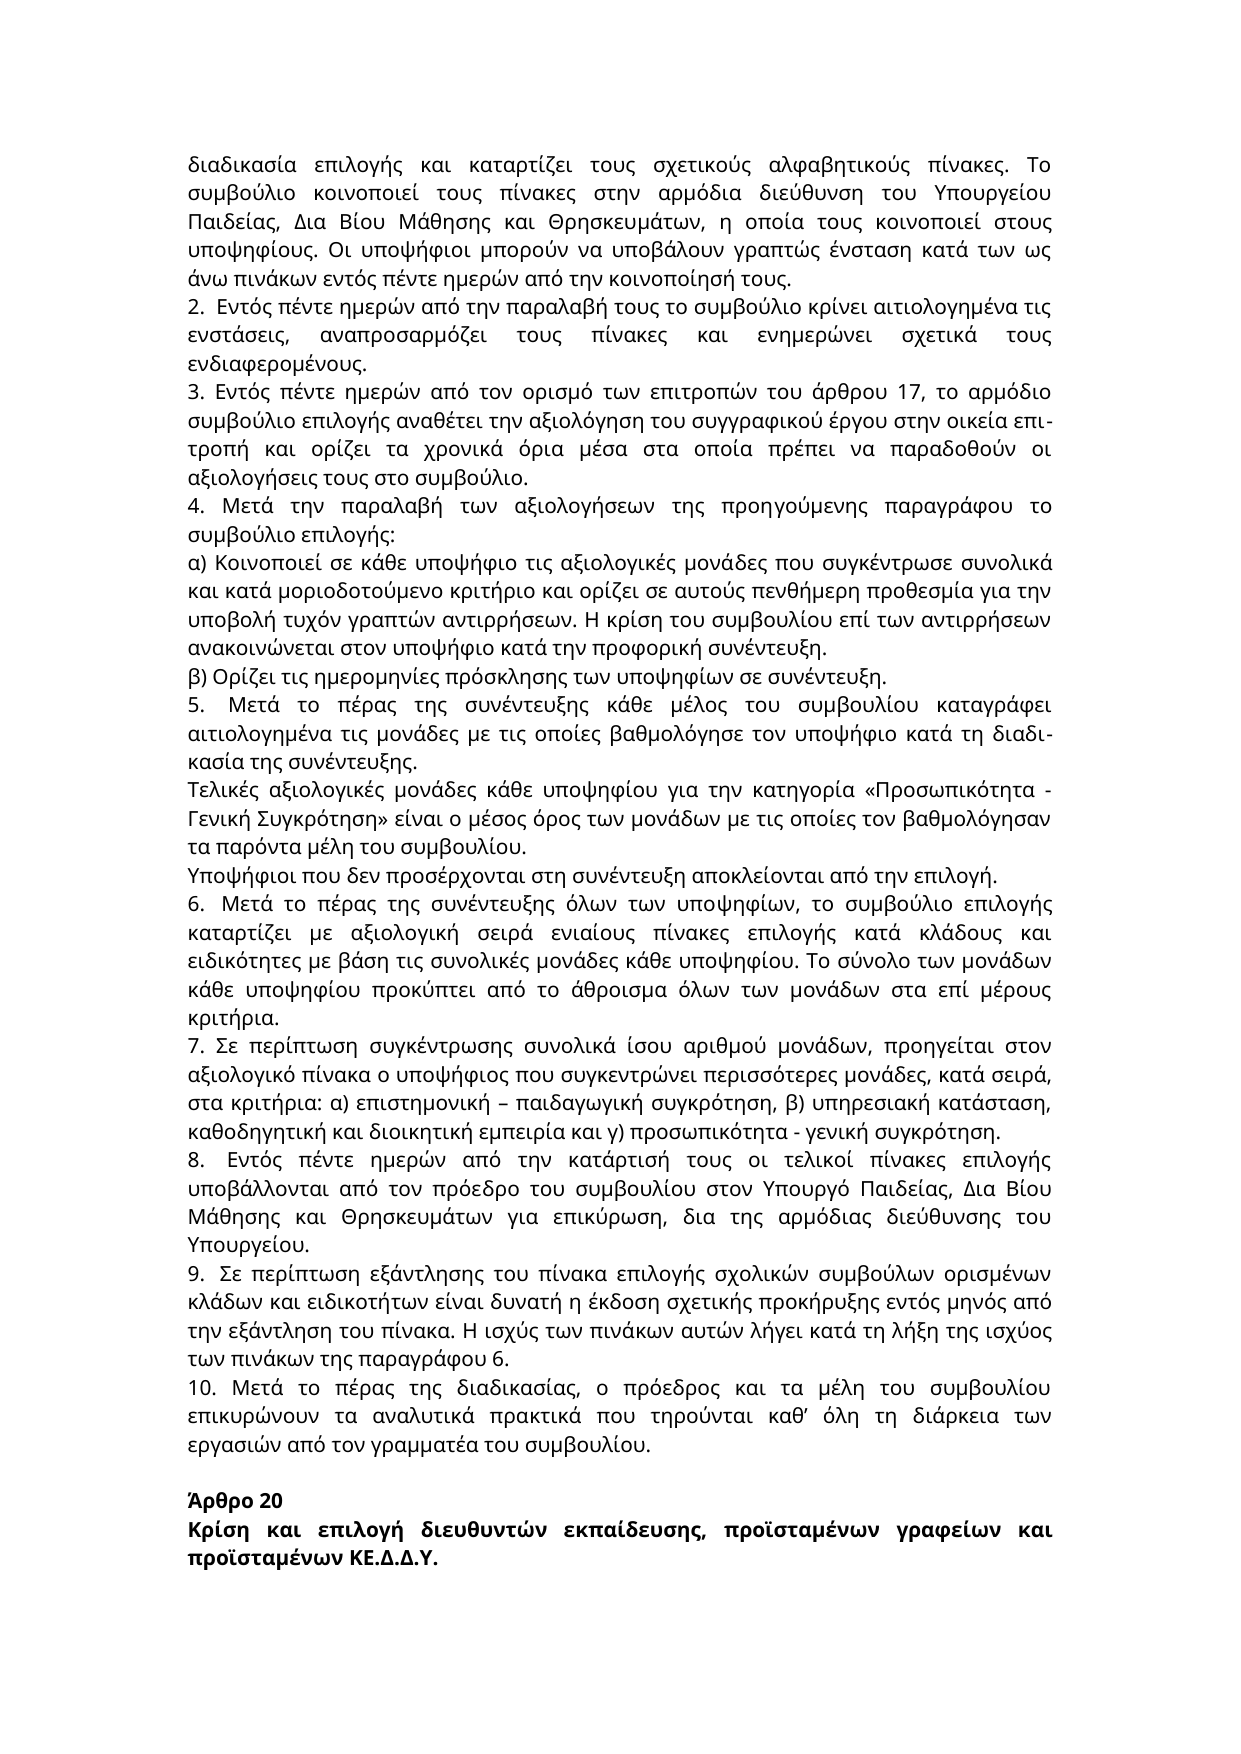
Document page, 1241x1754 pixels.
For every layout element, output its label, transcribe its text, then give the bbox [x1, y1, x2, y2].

text Τελικές αξιολογικές μονάδες κάθε υποψηφίου για την κατηγορία «Προσωπικότητα - Γενική Συγκρότηση» είναι ο μέσος όρος των μονάδων με τις οποίες τον βαθμολόγησαν τα παρόντα μέλη του συμβουλίου. [187, 776, 1053, 861]
text 5. Μετά το πέρας της συνέντευξης κάθε μέλος του συμβουλίου καταγράφει αιτιολογημένα τις μονάδες με τις οποίες βαθμολόγησε τον υποψήφιο κατά τη διαδικασία της συνέντευξης. [187, 690, 1053, 776]
text 3. Εντός πέντε ημερών από τον ορισμό των επιτροπών του άρθρου 17, το αρμόδιο συμβούλιο επιλογής αναθέτει την αξιολόγηση του συγγραφικού έργου στην οικεία επιτροπή και ορίζει τα χρονικά όρια μέσα στα οποία πρέπει να παραδοθούν οι αξιολογήσεις τους στο συμβούλιο. [187, 377, 1053, 491]
text 4. Μετά την παραλαβή των αξιολογήσεων της προηγούμενης παραγράφου το συμβούλιο επιλογής: [187, 491, 1053, 548]
text Υποψήφιοι που δεν προσέρχονται στη συνέντευξη αποκλείονται από την επιλογή. [187, 861, 1053, 889]
text 2. Εντός πέντε ημερών από την παραλαβή τους το συμβούλιο κρίνει αιτιολογημένα τις ενστάσεις, αναπροσαρμόζει τους πίνακες και ενημερώνει σχετικά τους ενδιαφερομένους. [187, 292, 1053, 377]
text Άρθρο 20 [187, 1487, 1053, 1515]
text α) Κοινοποιεί σε κάθε υποψήφιο τις αξιολογικές μονάδες που συγκέντρωσε συνολικά και κατά μοριοδοτούμενο κριτήριο και ορίζει σε αυτούς πενθήμερη προθεσμία για την υποβολή τυχόν γραπτών αντιρρήσεων. Η κρίση του συμβουλίου επί των αντιρρήσεων ανακοινώνεται στον υποψήφιο κατά την προφορική συνέντευξη. [187, 548, 1053, 662]
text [187, 150, 1053, 292]
text 7. Σε περίπτωση συγκέντρωσης συνολικά ίσου αριθμού μονάδων, προηγείται στον αξιολογικό πίνακα ο υποψήφιος που συγκεντρώνει περισσότερες μονάδες, κατά σειρά, στα κριτήρια: α) επιστημονική – παιδαγωγική συγκρότηση, β) υπηρεσιακή κατάσταση, καθοδηγητική και διοικητική εμπειρία και γ) προσωπικότητα - γενική συγκρότηση. [187, 1032, 1053, 1145]
text 10. Μετά το πέρας της διαδικασίας, ο πρόεδρος και τα μέλη του συμβουλίου επικυρώνουν τα αναλυτικά πρακτικά που τηρούνται καθ’ όλη τη διάρκεια των εργασιών από τον γραμματέα του συμβουλίου. [187, 1373, 1053, 1458]
text 8. Εντός πέντε ημερών από την κατάρτισή τους οι τελικοί πίνακες επιλογής υποβάλλονται από τον πρόεδρο του συμβουλίου στον Υπουργό Παιδείας, Δια Βίου Μάθησης και Θρησκευμάτων για επικύρωση, δια της αρμόδιας διεύθυνσης του Υπουργείου. [187, 1145, 1053, 1259]
text β) Ορίζει τις ημερομηνίες πρόσκλησης των υποψηφίων σε συνέντευξη. [187, 662, 1053, 690]
text 9. Σε περίπτωση εξάντλησης του πίνακα επιλογής σχολικών συμβούλων ορισμένων κλάδων και ειδικοτήτων είναι δυνατή η έκδοση σχετικής προκήρυξης εντός μηνός από την εξάντληση του πίνακα. Η ισχύς των πινάκων αυτών λήγει κατά τη λήξη της ισχύος των πινάκων της παραγράφου 6. [187, 1259, 1053, 1373]
text Κρίση και επιλογή διευθυντών εκπαίδευσης, προϊσταμένων γραφείων και προϊσταμένων ΚΕ.Δ.Δ.Υ. [187, 1515, 1053, 1572]
text 6. Μετά το πέρας της συνέντευξης όλων των υποψηφίων, το συμβούλιο επιλογής καταρτίζει με αξιολογική σειρά ενιαίους πίνακες επιλογής κατά κλάδους και ειδικότητες με βάση τις συνολικές μονάδες κάθε υποψηφίου. Το σύνολο των μονάδων κάθε υποψηφίου προκύπτει από το άθροισμα όλων των μονάδων στα επί μέρους κριτήρια. [187, 889, 1053, 1032]
